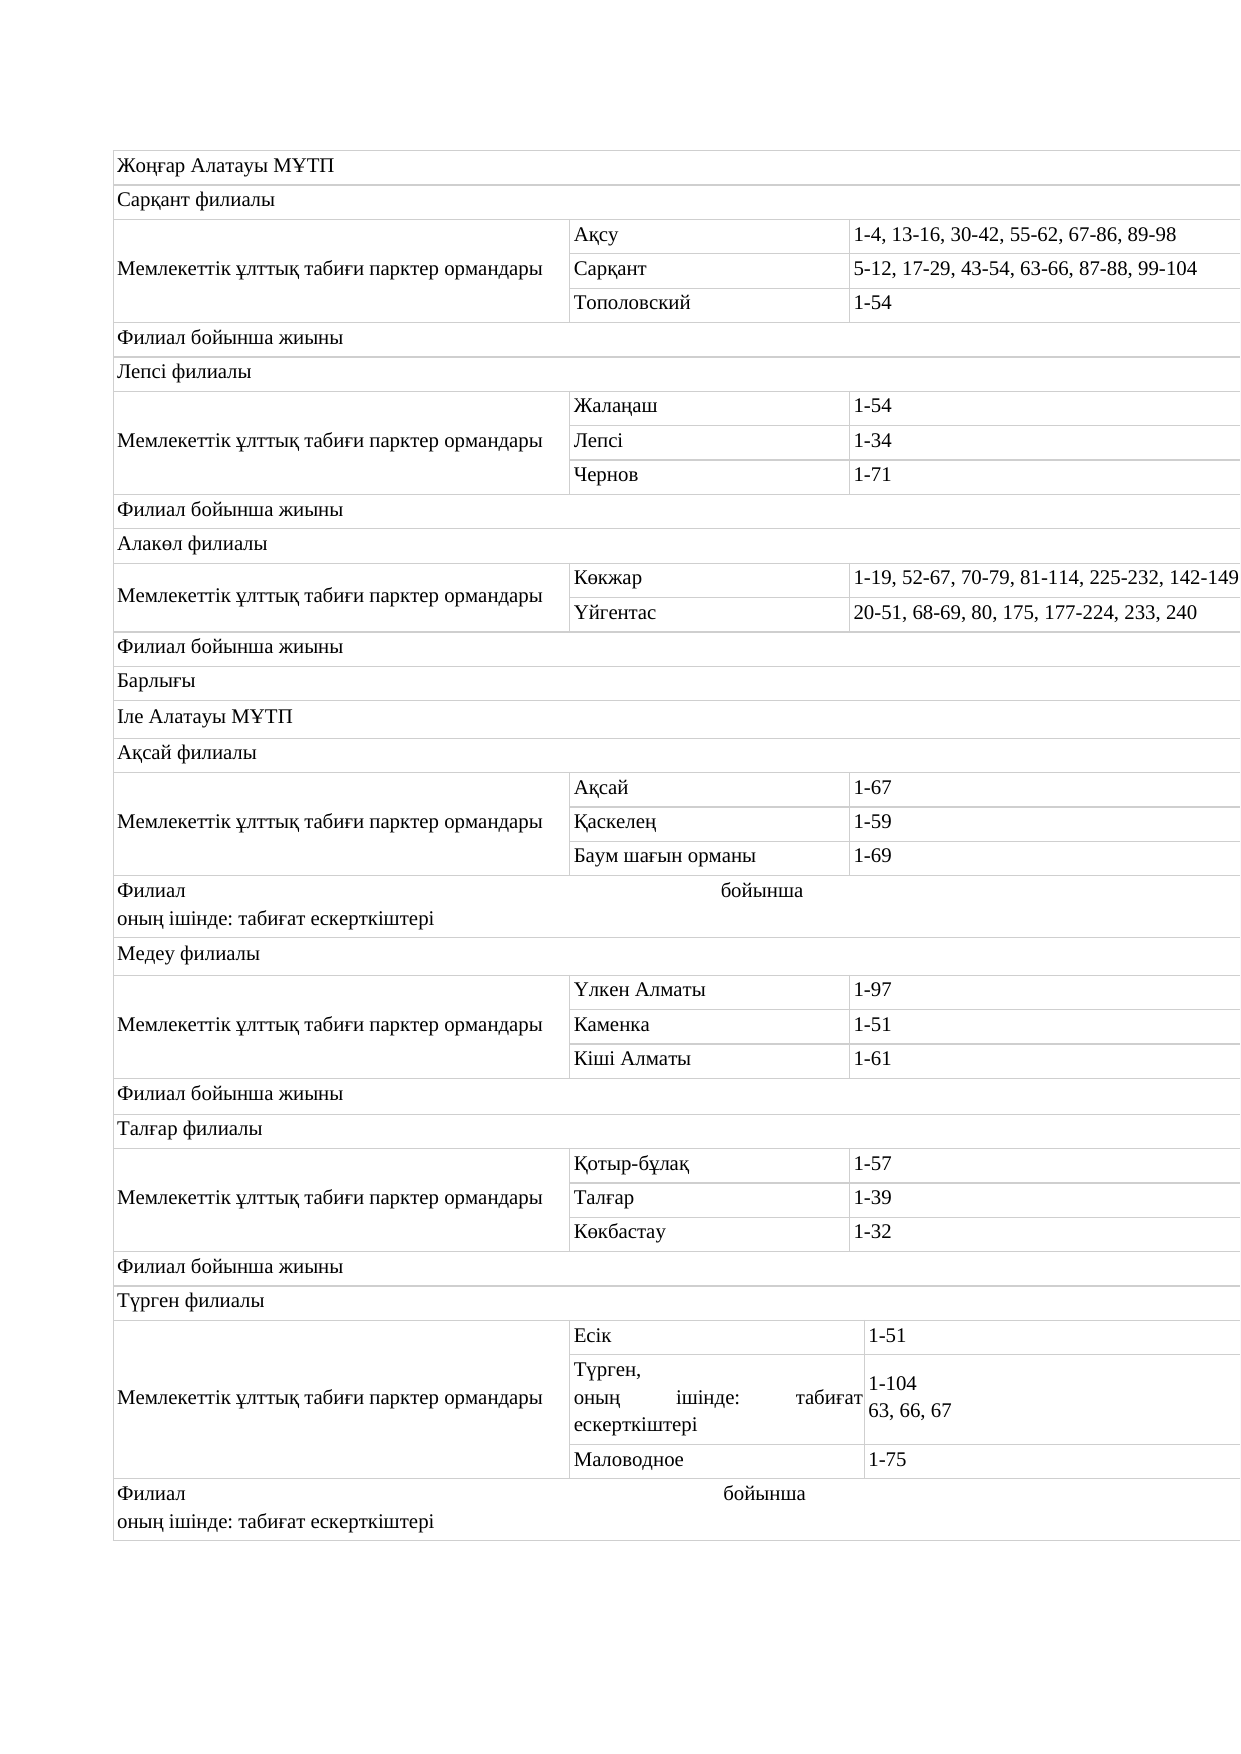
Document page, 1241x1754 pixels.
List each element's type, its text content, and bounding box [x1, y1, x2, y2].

table_cell 1-71 [850, 461, 1240, 494]
table_cell 1-51 [850, 1010, 1240, 1043]
table_cell Көкжар [570, 564, 849, 597]
table_cell Ақсай [570, 773, 849, 806]
table_cell Ақсу [570, 220, 849, 253]
table_cell Баум шағын орманы [570, 842, 849, 875]
table_cell 1-51 [865, 1321, 1240, 1354]
table_cell Мемлекеттік ұлттық табиғи парктер ормандары [114, 773, 569, 875]
table_cell Көкбастау [570, 1218, 849, 1251]
table_cell Сарқант [570, 254, 849, 287]
table_cell Филиал бойынша жиыны [114, 323, 1240, 356]
table_cell 1-34 [850, 426, 1240, 459]
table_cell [114, 220, 569, 322]
table_cell Ақсай филиалы [114, 739, 1240, 772]
table_cell 1-19, 52-67, 70-79, 81-114, 225-232, 142-149 [850, 564, 1240, 597]
table_cell Жоңғар Алатауы МҰТП [114, 151, 1240, 184]
table_cell Мемлекеттік ұлттық табиғи парктер ормандары [114, 1149, 569, 1251]
table_cell Барлығы [114, 667, 1240, 700]
table_cell Филиал бойынша жиыны оның ішінде: табиғат ескерткіштері [114, 1479, 1240, 1540]
table_cell Талғар филиалы [114, 1115, 1240, 1148]
table_cell Талғар [570, 1184, 849, 1217]
table_cell Тополовский [570, 289, 849, 322]
table_cell 1-32 [850, 1218, 1240, 1251]
table_cell 1-59 [850, 808, 1240, 841]
table_cell 1-69 [850, 842, 1240, 875]
table_cell Чернов [570, 461, 849, 494]
table_cell 1-104 63, 66, 67 [865, 1355, 1240, 1444]
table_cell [114, 1321, 569, 1478]
table_cell Үйгентас [570, 598, 849, 631]
table_cell Лепсі филиалы [114, 358, 1240, 391]
table_cell Медеу филиалы [114, 938, 1240, 974]
table_cell Түрген, оның ішінде: табиғат ескерткіштері [570, 1355, 864, 1444]
table_cell Филиал бойынша жиыны [114, 1079, 1240, 1113]
table_cell Алакөл филиалы [114, 529, 1240, 562]
table_cell Жалаңаш [570, 392, 849, 425]
table_cell Кіші Алматы [570, 1045, 849, 1078]
table_cell Түрген филиалы [114, 1287, 1240, 1320]
table_cell 1-57 [850, 1149, 1240, 1182]
table_cell 1-97 [850, 976, 1240, 1009]
table_cell Филиал бойынша жиыны, оның ішінде: табиғат ескерткіштері [114, 876, 1240, 937]
table_cell 1-4, 13-16, 30-42, 55-62, 67-86, 89-98 [850, 220, 1240, 253]
table_cell Мемлекеттік ұлттық табиғи парктер ормандары [114, 976, 569, 1078]
table_cell 1-54 [850, 392, 1240, 425]
table_cell Филиал бойынша жиыны [114, 633, 1240, 666]
table_cell Қаскелең [570, 808, 849, 841]
table_cell Іле Алатауы МҰТП [114, 701, 1240, 737]
table_cell 1-75 [865, 1445, 1240, 1478]
table_cell 1-67 [850, 773, 1240, 806]
table_cell Лепсі [570, 426, 849, 459]
table_cell 5-12, 17-29, 43-54, 63-66, 87-88, 99-104 [850, 254, 1240, 287]
table_cell 1-54 [850, 289, 1240, 322]
table_cell 1-61 [850, 1045, 1240, 1078]
table_cell Сарқант филиалы [114, 186, 1240, 219]
table_cell Каменка [570, 1010, 849, 1043]
table_cell Есік [570, 1321, 864, 1354]
table_cell Маловодное [570, 1445, 864, 1478]
table_cell Филиал бойынша жиыны [114, 1252, 1240, 1285]
table_cell Филиал бойынша жиыны [114, 495, 1240, 528]
table_cell Қотыр-бұлақ [570, 1149, 849, 1182]
table_cell Үлкен Алматы [570, 976, 849, 1009]
table_cell Мемлекеттік ұлттық табиғи парктер ормандары [114, 564, 569, 631]
table_cell Мемлекеттік ұлттық табиғи парктер ормандары [114, 392, 569, 494]
table_cell 20-51, 68-69, 80, 175, 177-224, 233, 240 [850, 598, 1240, 631]
table_cell 1-39 [850, 1184, 1240, 1217]
